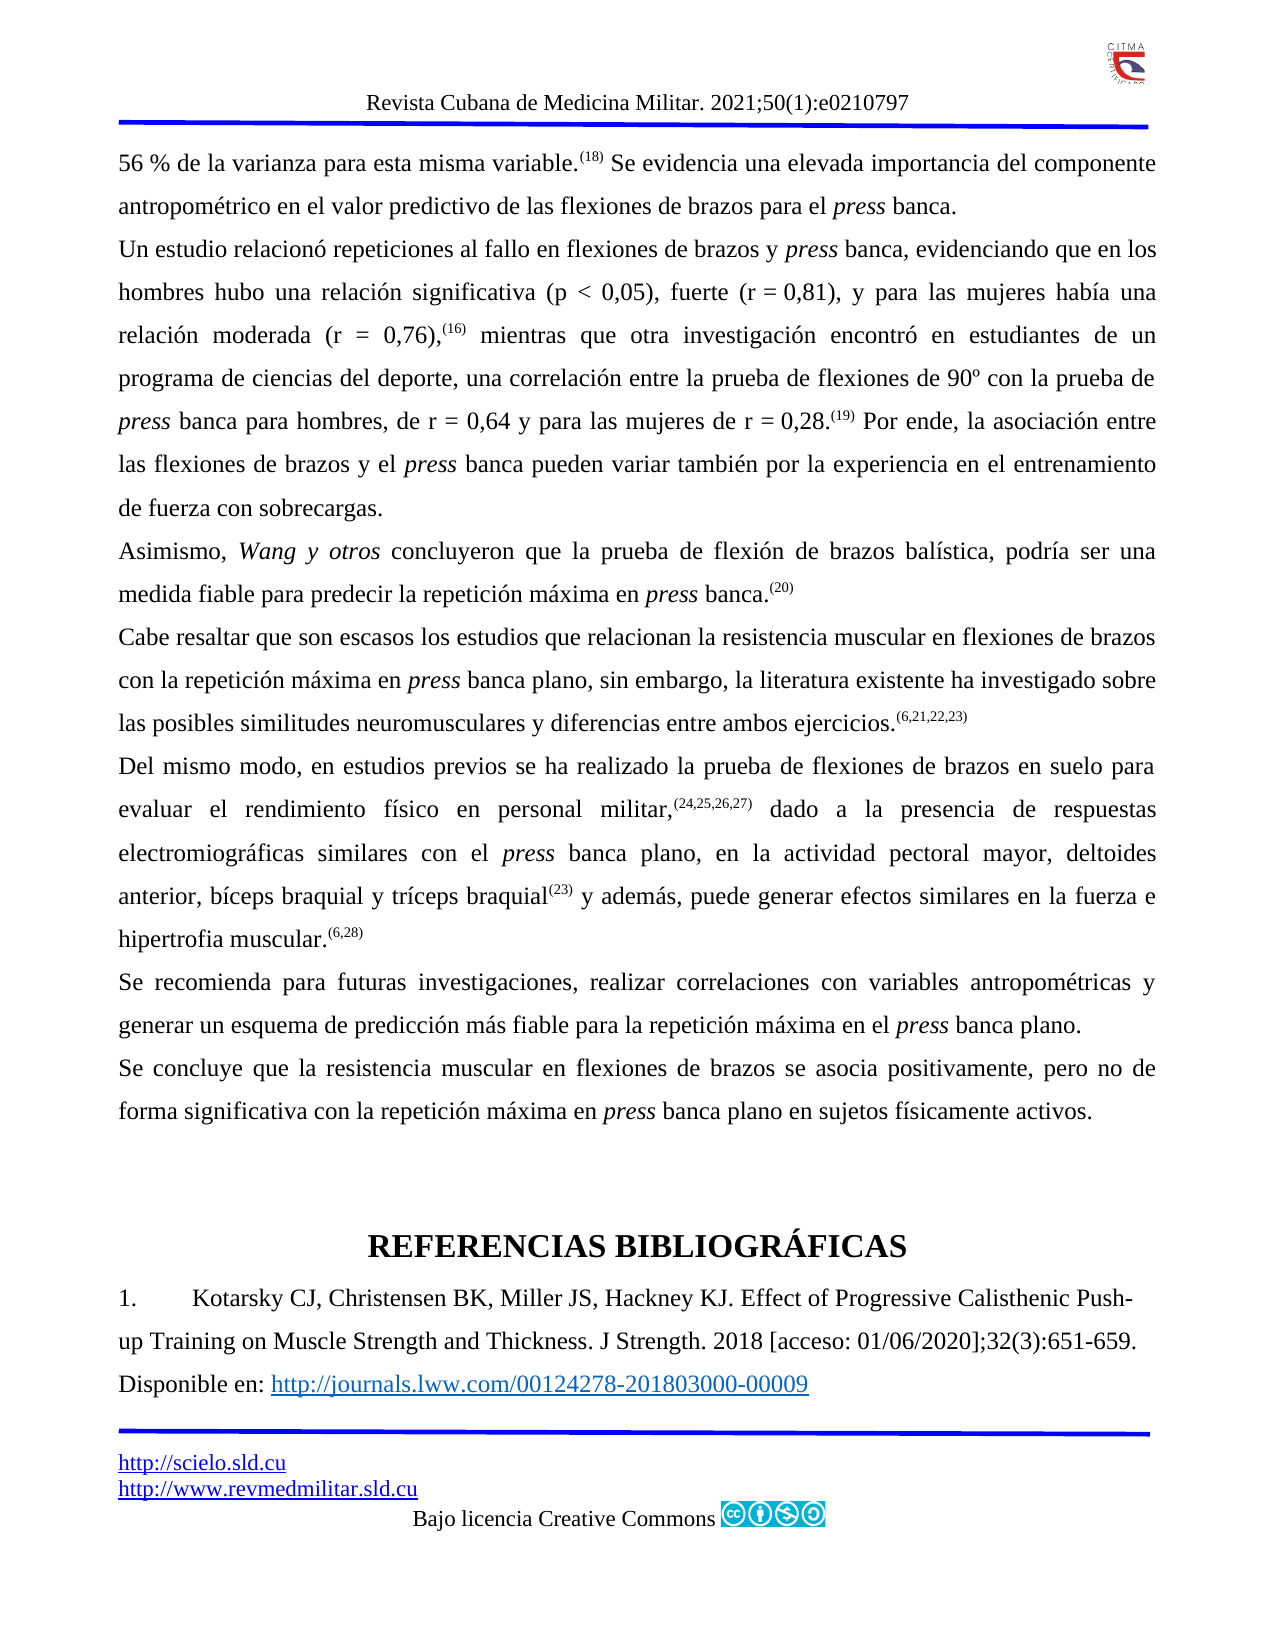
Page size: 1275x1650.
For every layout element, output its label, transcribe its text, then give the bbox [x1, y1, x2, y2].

text Un estudio relacionó repeticiones al fallo en flexiones de brazos y press banca, evidenciando que en los hombres hubo una relación significativa (p < 0,05), fuerte (r = 0,81), y para las mujeres había una relación moderada (r = 0,76),(16) mientras que otra investigación encontró en estudiantes de un programa de ciencias del deporte, una correlación entre la prueba de flexiones de 90º con la prueba de press banca para hombres, de r = 0,64 y para las mujeres de r = 0,28.(19) Por ende, la asociación entre las flexiones de brazos y el press banca pueden variar también por la experiencia en el entrenamiento de fuerza con sobrecargas. [118, 234, 1157, 521]
text Asimismo, Wang y otros concluyeron que la prueba de flexión de brazos balística, podría ser una medida fiable para predecir la repetición máxima en press banca.(20) [118, 536, 1157, 608]
text Se recomienda para futuras investigaciones, realizar correlaciones con variables antropométricas y generar un esquema de predicción más fiable para la repetición máxima en el press banca plano. [118, 967, 1157, 1039]
text Se concluye que la resistencia muscular en flexiones de brazos se asocia positivamente, pero no de forma significativa con la repetición máxima en press banca plano en sujetos físicamente activos. [118, 1053, 1157, 1125]
picture [720, 1501, 826, 1527]
picture [1107, 43, 1145, 84]
text REFERENCIAS BIBLIOGRÁFICAS [118, 1226, 1157, 1264]
text 1. Kotarsky CJ, Christensen BK, Miller JS, Hackney KJ. Effect of Progressive Calisthenic Push-up Training on Muscle Strength and Thickness. J Strength. 2018 [acceso: 01/06/2020];32(3):651-659. Disponible en: http://journals.lww.com/00124278-201803000-00009 [118, 1283, 1157, 1398]
text Cabe resaltar que son escasos los estudios que relacionan la resistencia muscular en flexiones de brazos con la repetición máxima en press banca plano, sin embargo, la literatura existente ha investigado sobre las posibles similitudes neuromusculares y diferencias entre ambos ejercicios.(6,21,22,23) [118, 622, 1157, 737]
text Del mismo modo, en estudios previos se ha realizado la prueba de flexiones de brazos en suelo para evaluar el rendimiento físico en personal militar,(24,25,26,27) dado a la presencia de respuestas electromiográficas similares con el press banca plano, en la actividad pectoral mayor, deltoides anterior, bíceps braquial y tríceps braquial(23) y además, puede generar efectos similares en la fuerza e hipertrofia muscular.(6,28) [118, 751, 1157, 953]
